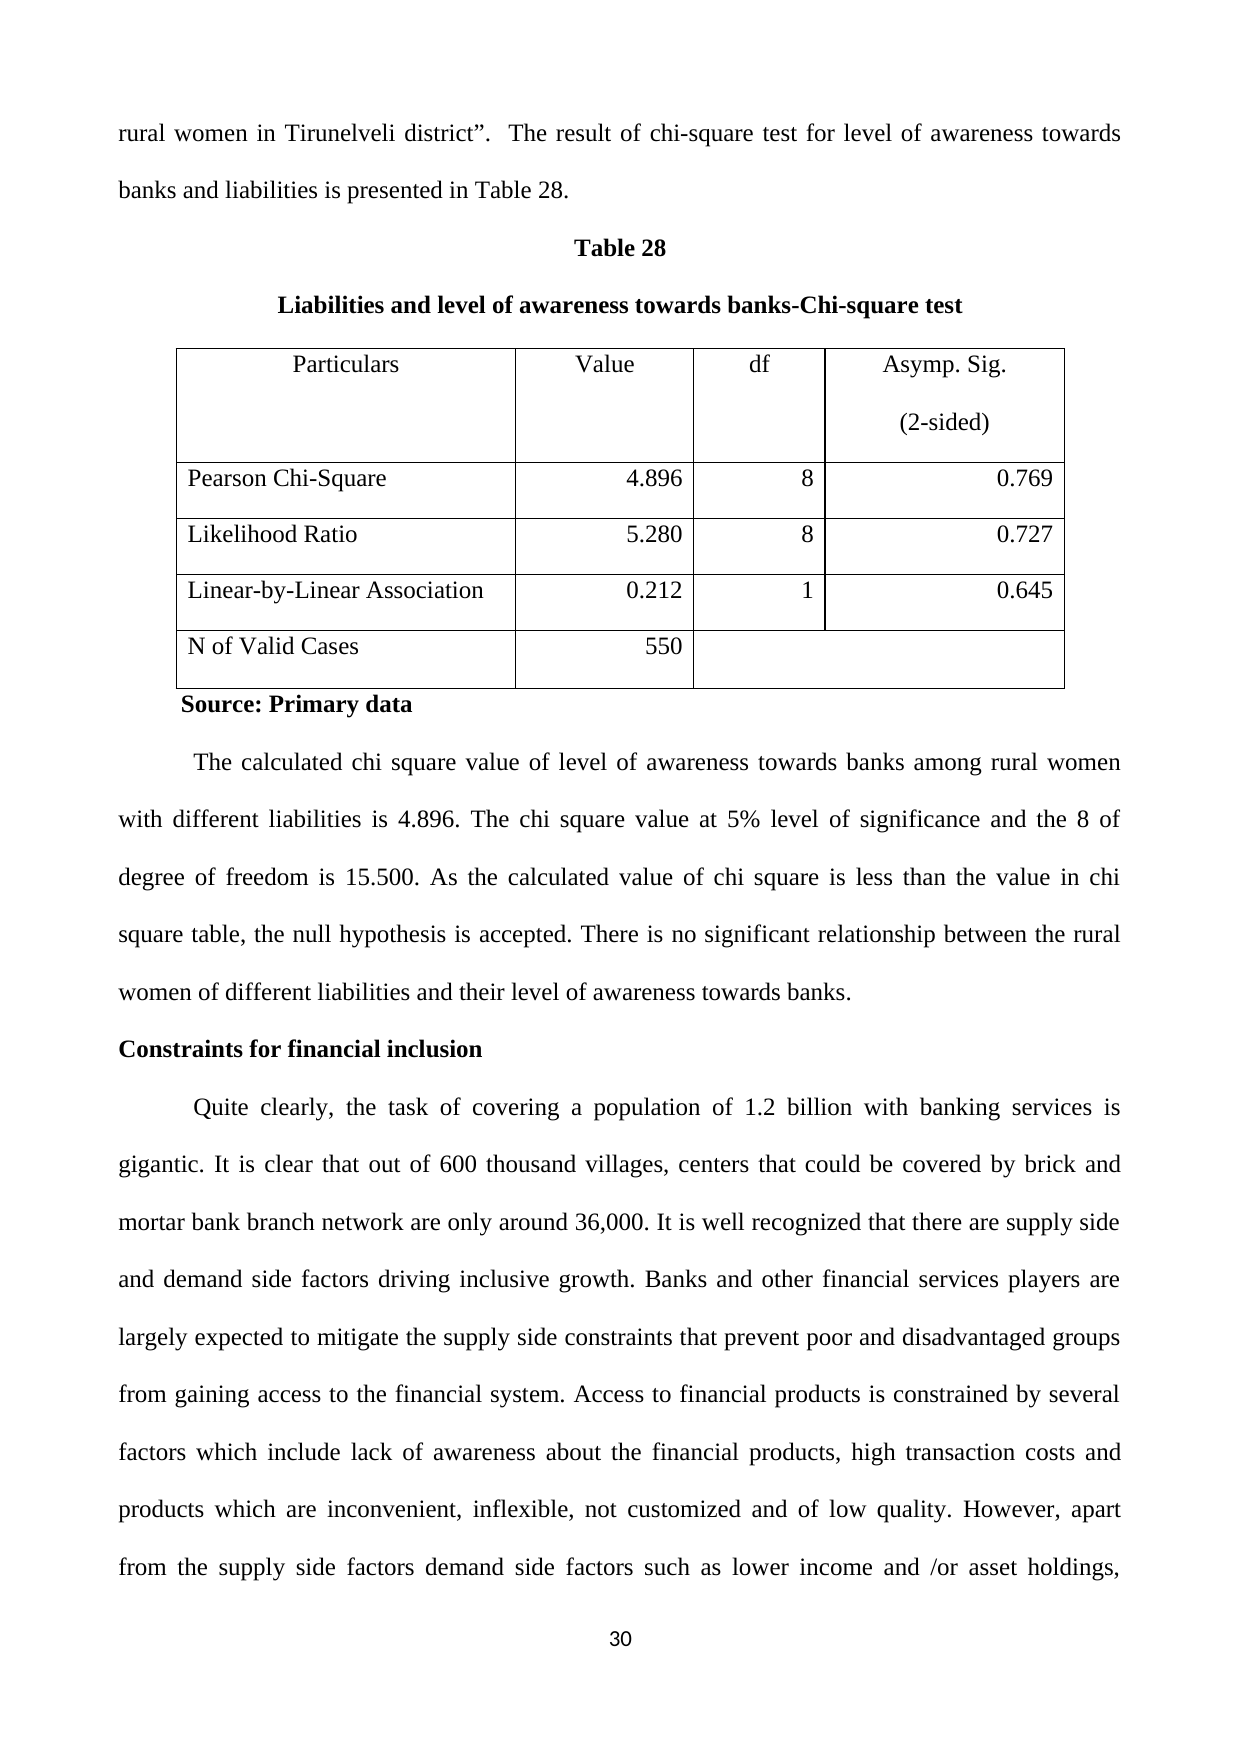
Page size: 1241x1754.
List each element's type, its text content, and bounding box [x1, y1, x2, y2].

text Constraints for financial inclusion [118, 1034, 1122, 1063]
text Source: Primary data [118, 689, 1122, 718]
text Table 28 [118, 233, 1122, 262]
text The calculated chi square value of level of awareness towards banks among rural women with different liabilities is 4.896. The chi square value at 5% level of significance and the 8 of degree of freedom is 15.500. As the calculated value of chi square is less than the value in chi square table, the null hypothesis is accepted. There is no significant relationship between the rural women of different liabilities and their level of awareness towards banks. [118, 747, 1122, 1006]
table_cell 0.212 [516, 575, 693, 630]
table_header Asymp. Sig. (2-sided) [826, 349, 1064, 462]
table_cell 0.645 [826, 575, 1064, 630]
table_cell 0.727 [826, 519, 1064, 574]
table_cell [694, 631, 1064, 688]
table_cell 5.280 [516, 519, 693, 574]
table_header Particulars [177, 349, 515, 462]
table_cell 8 [694, 463, 824, 518]
table_cell N of Valid Cases [177, 631, 515, 688]
table_cell 8 [694, 519, 824, 574]
table_header Value [516, 349, 693, 462]
table_cell Linear-by-Linear Association [177, 575, 515, 630]
table_header df [694, 349, 824, 462]
table_cell 1 [694, 575, 824, 630]
table_cell Likelihood Ratio [177, 519, 515, 574]
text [118, 1092, 1122, 1581]
table_cell 4.896 [516, 463, 693, 518]
table_cell Pearson Chi-Square [177, 463, 515, 518]
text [118, 118, 1122, 204]
text Liabilities and level of awareness towards banks-Chi-square test [118, 291, 1122, 319]
table_cell 0.769 [826, 463, 1064, 518]
table_cell 550 [516, 631, 693, 688]
